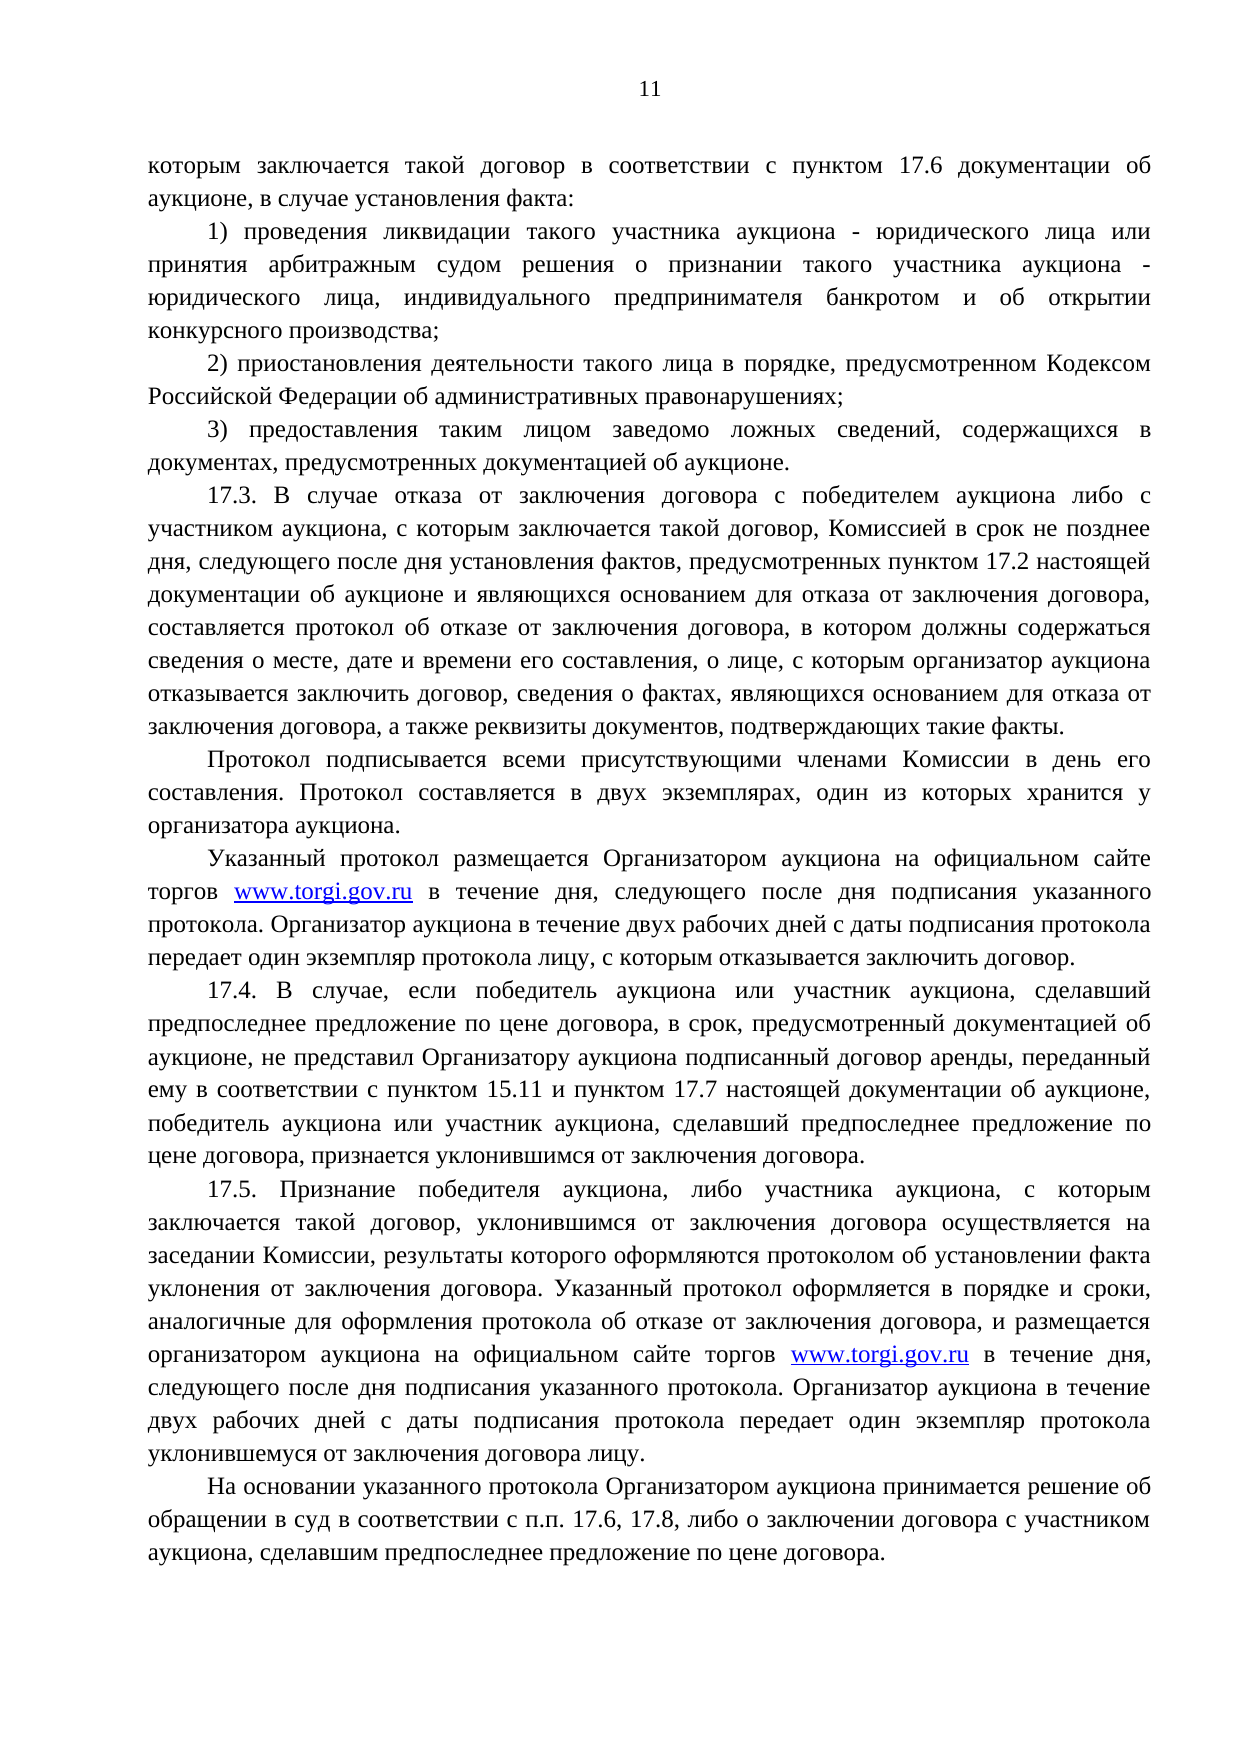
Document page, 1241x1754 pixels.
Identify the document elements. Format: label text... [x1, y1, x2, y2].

text 3) предоставления таким лицом заведомо ложных сведений, содержащихся в документах, предусмотренных документацией об аукционе. [148, 414, 1152, 476]
text Протокол подписывается всеми присутствующими членами Комиссии в день его составления. Протокол составляется в двух экземплярах, один из которых хранится у организатора аукциона. [148, 744, 1152, 839]
text 2) приостановления деятельности такого лица в порядке, предусмотренном Кодексом Российской Федерации об административных правонарушениях; [148, 348, 1152, 410]
text 17.4. В случае, если победитель аукциона или участник аукциона, сделавший предпоследнее предложение по цене договора, в срок, предусмотренный документацией об аукционе, не представил Организатору аукциона подписанный договор аренды, переданный ему в соответствии с пунктом 15.11 и пунктом 17.7 настоящей документации об аукционе, победитель аукциона или участник аукциона, сделавший предпоследнее предложение по цене договора, признается уклонившимся от заключения договора. [148, 976, 1152, 1169]
text 17.5. Признание победителя аукциона, либо участника аукциона, с которым заключается такой договор, уклонившимся от заключения договора осуществляется на заседании Комиссии, результаты которого оформляются протоколом об установлении факта уклонения от заключения договора. Указанный протокол оформляется в порядке и сроки, аналогичные для оформления протокола об отказе от заключения договора, и размещается организатором аукциона на официальном сайте торгов www.torgi.gov.ru в течение дня, следующего после дня подписания указанного протокола. Организатор аукциона в течение двух рабочих дней с даты подписания протокола передает один экземпляр протокола уклонившемуся от заключения договора лицу. [148, 1174, 1152, 1467]
text Указанный протокол размещается Организатором аукциона на официальном сайте торгов www.torgi.gov.ru в течение дня, следующего после дня подписания указанного протокола. Организатор аукциона в течение двух рабочих дней с даты подписания протокола передает один экземпляр протокола лицу, с которым отказывается заключить договор. [148, 843, 1152, 971]
text На основании указанного протокола Организатором аукциона принимается решение об обращении в суд в соответствии с п.п. 17.6, 17.8, либо о заключении договора с участником аукциона, сделавшим предпоследнее предложение по цене договора. [148, 1471, 1152, 1566]
text 1) проведения ликвидации такого участника аукциона - юридического лица или принятия арбитражным судом решения о признании такого участника аукциона - юридического лица, индивидуального предпринимателя банкротом и об открытии конкурсного производства; [148, 216, 1152, 344]
text 17.3. В случае отказа от заключения договора с победителем аукциона либо с участником аукциона, с которым заключается такой договор, Комиссией в срок не позднее дня, следующего после дня установления фактов, предусмотренных пунктом 17.2 настоящей документации об аукционе и являющихся основанием для отказа от заключения договора, составляется протокол об отказе от заключения договора, в котором должны содержаться сведения о месте, дате и времени его составления, о лице, с которым организатор аукциона отказывается заключить договор, сведения о фактах, являющихся основанием для отказа от заключения договора, а также реквизиты документов, подтверждающих такие факты. [148, 480, 1152, 740]
